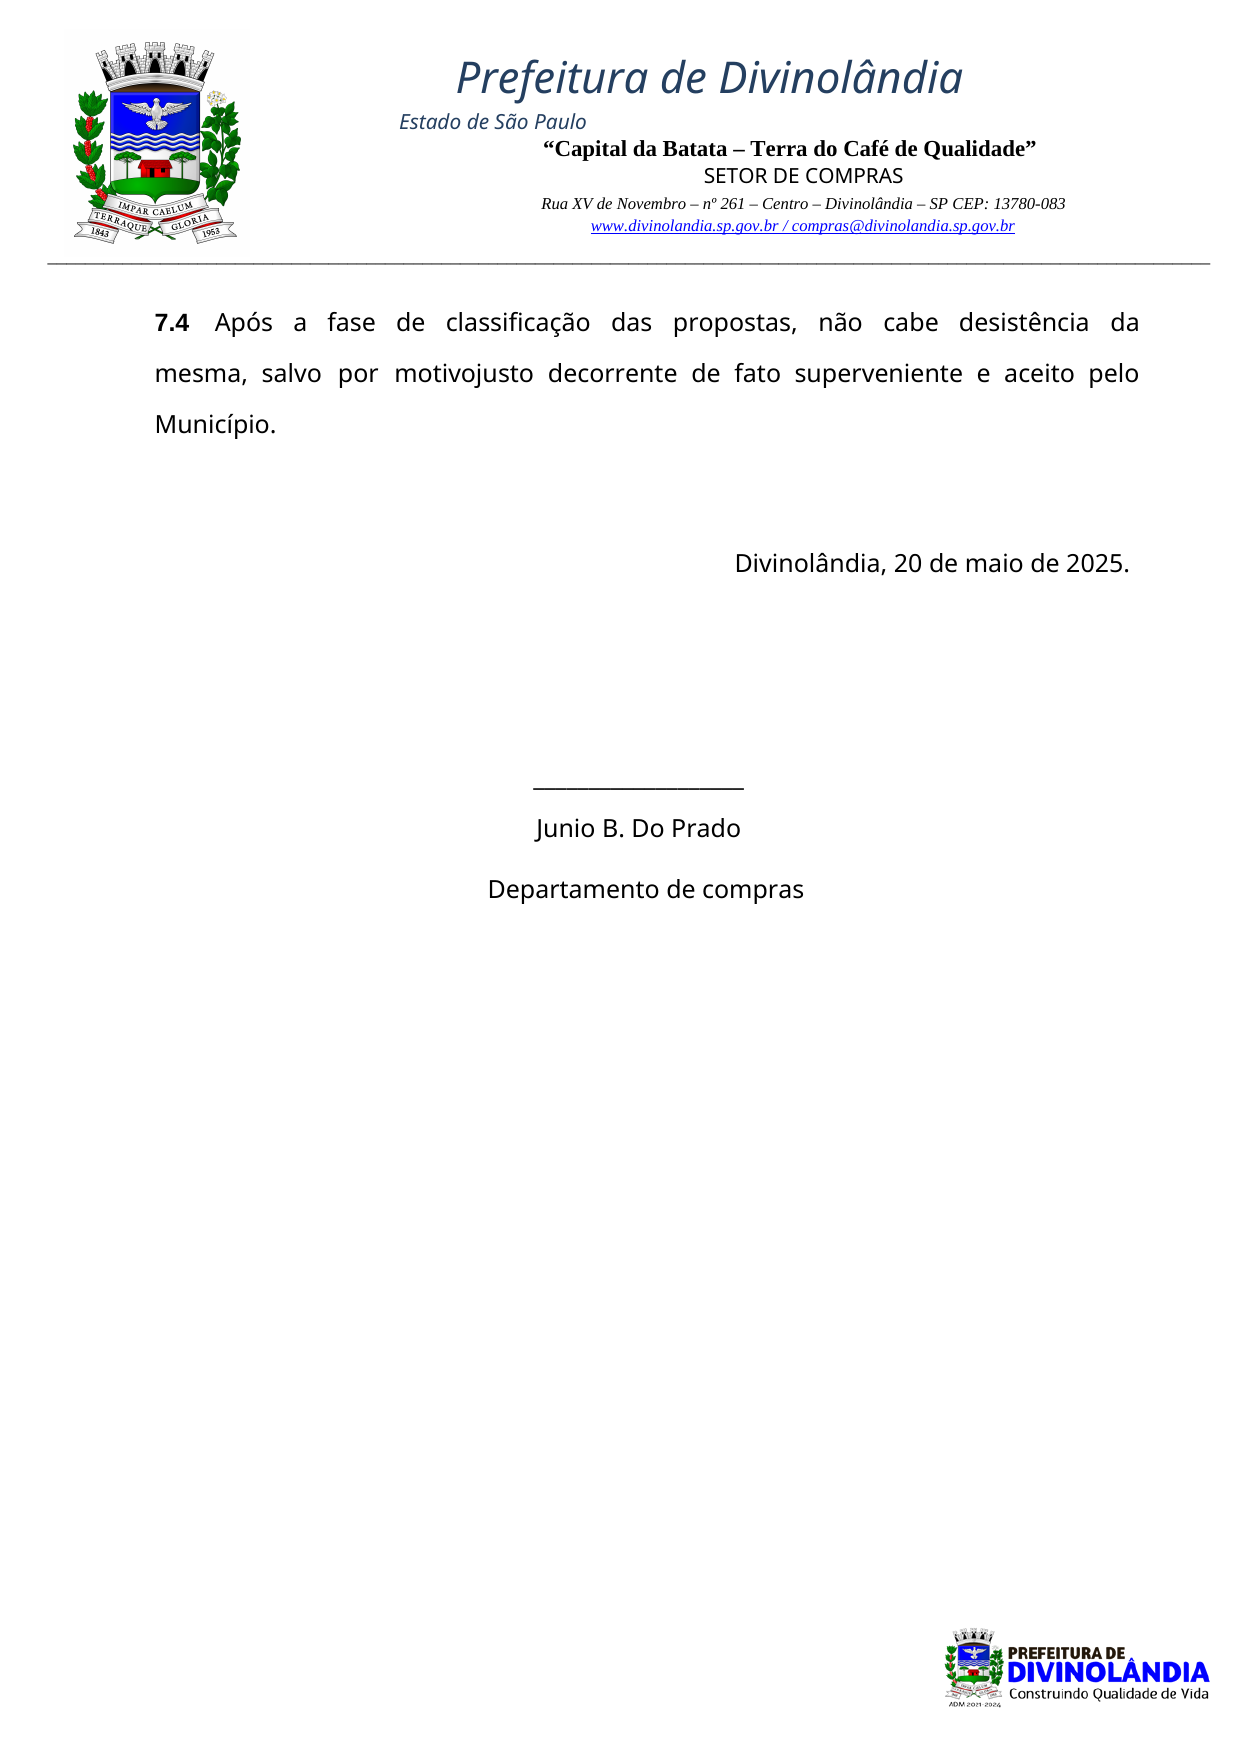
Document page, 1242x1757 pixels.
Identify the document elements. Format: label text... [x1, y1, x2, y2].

text Divinolândia, 20 de maio de 2025. [734, 546, 1158, 580]
picture [64, 29, 250, 257]
list Após a fase de classificação das propostas, não cabe desistência da mesma, salvo por motivojusto decorrente de fato superveniente e aceito pelo Município. [154, 304, 1140, 440]
text Departamento de compras [469, 872, 823, 906]
text ___________________ Junio B. Do Prado [483, 760, 793, 845]
picture [928, 1617, 1221, 1719]
